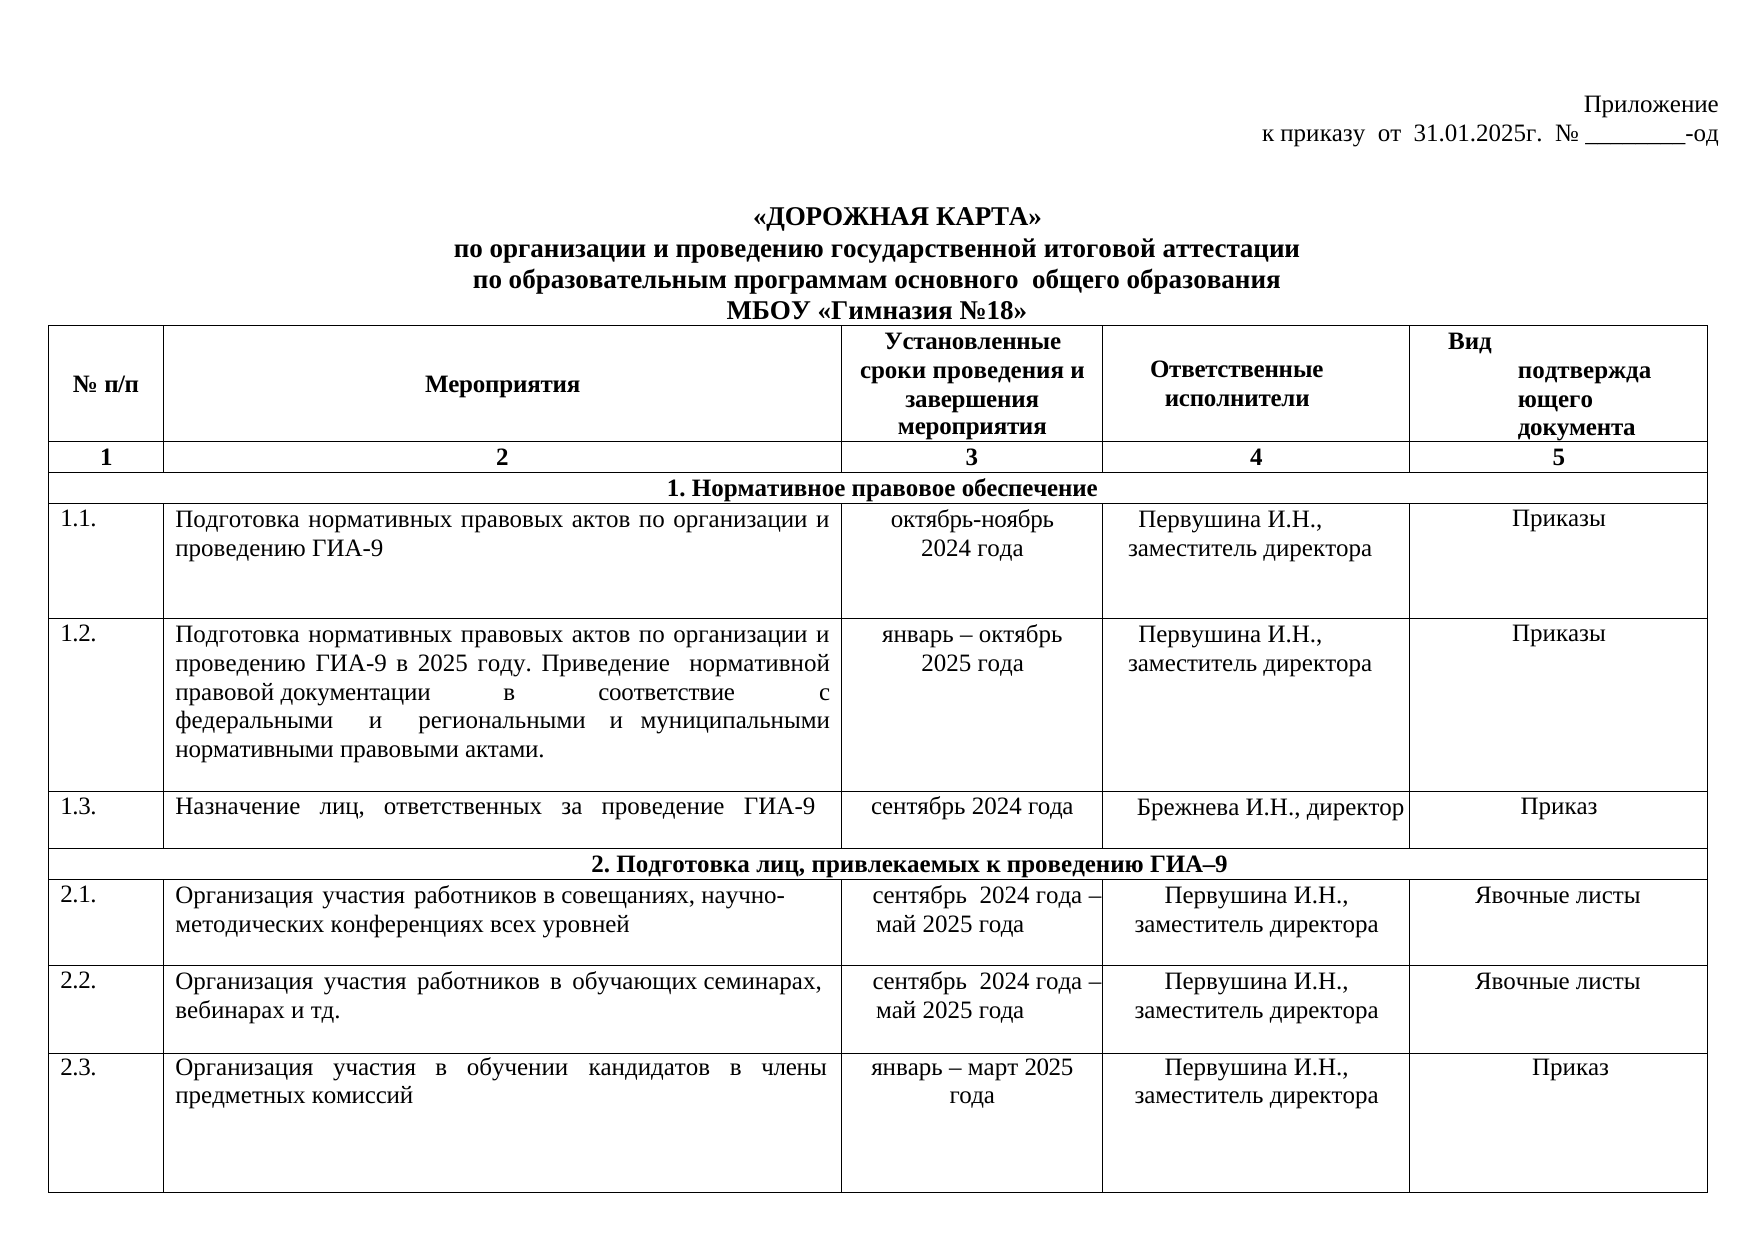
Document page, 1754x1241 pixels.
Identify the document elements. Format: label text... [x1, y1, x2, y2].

table_cell сентябрь 2024 года – май 2025 года [842, 966, 1102, 1052]
table_cell 2 [164, 442, 841, 472]
text по организации и проведению государственной итоговой аттестации по образовательным программам основного общего образования [443, 232, 1310, 294]
table_cell Приказы [1410, 504, 1707, 618]
table_cell сентябрь 2024 года [842, 792, 1102, 848]
table_header Ответственные исполнители [1103, 326, 1409, 441]
table_cell Явочные листы [1410, 880, 1707, 965]
table_cell Первушина И.Н., заместитель директора [1103, 619, 1409, 791]
table_cell Подготовка нормативных правовых актов по организации и проведению ГИА-9 в 2025 году. Приведение нормативной правовой документации в соответствие с федеральными и региональными и муниципальными нормативными правовыми актами. [164, 619, 841, 791]
text Приложение [35, 89, 1718, 118]
table_cell 3 [842, 442, 1102, 472]
table_cell октябрь-ноябрь 2024 года [842, 504, 1102, 618]
table_cell Первушина И.Н., заместитель директора [1103, 880, 1409, 965]
table_header Вид подтверждающего документа [1410, 326, 1707, 441]
table_cell сентябрь 2024 года – май 2025 года [842, 880, 1102, 965]
text к приказу от 31.01.2025г. № ________-од [35, 118, 1718, 147]
table_cell 2.2. [49, 966, 163, 1052]
table_cell 1. Нормативное правовое обеспечение [49, 473, 1707, 503]
table_header Мероприятия [164, 326, 841, 441]
text МБОУ «Гимназия №18» [443, 294, 1310, 325]
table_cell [164, 1054, 841, 1192]
table_cell 2.1. [49, 880, 163, 965]
table_cell 2.3. [49, 1054, 163, 1192]
table_cell 1 [49, 442, 163, 472]
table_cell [842, 1054, 1102, 1192]
table_cell 4 [1103, 442, 1409, 472]
table_cell Приказ [1410, 1054, 1707, 1192]
table_cell Явочные листы [1410, 966, 1707, 1052]
table_cell 5 [1410, 442, 1707, 472]
table_cell Первушина И.Н., заместитель директора [1103, 504, 1409, 618]
table_cell январь – октябрь 2025 года [842, 619, 1102, 791]
table_cell Организация участия работников в совещаниях, научно-методических конференциях всех уровней [164, 880, 841, 965]
table_cell Подготовка нормативных правовых актов по организации и проведению ГИА-9 [164, 504, 841, 618]
table_cell 1.1. [49, 504, 163, 618]
text «ДОРОЖНАЯ КАРТА» [35, 200, 1042, 232]
table_header № п/п [49, 326, 163, 441]
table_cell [1103, 1054, 1409, 1192]
table_cell Приказ [1410, 792, 1707, 848]
table_header Установленные сроки проведения и завершения мероприятия [842, 326, 1102, 441]
table_cell Брежнева И.Н., директор [1103, 792, 1409, 848]
table_cell Организация участия работников в обучающих семинарах, вебинарах и тд. [164, 966, 841, 1052]
table_cell 1.3. [49, 792, 163, 848]
table_cell Первушина И.Н., заместитель директора [1103, 966, 1409, 1052]
table_cell 1.2. [49, 619, 163, 791]
table_cell 2. Подготовка лиц, привлекаемых к проведению ГИА–9 [49, 849, 1707, 879]
table_cell Назначение лиц, ответственных за проведение ГИА-9 [164, 792, 841, 848]
table_cell Приказы [1410, 619, 1707, 791]
